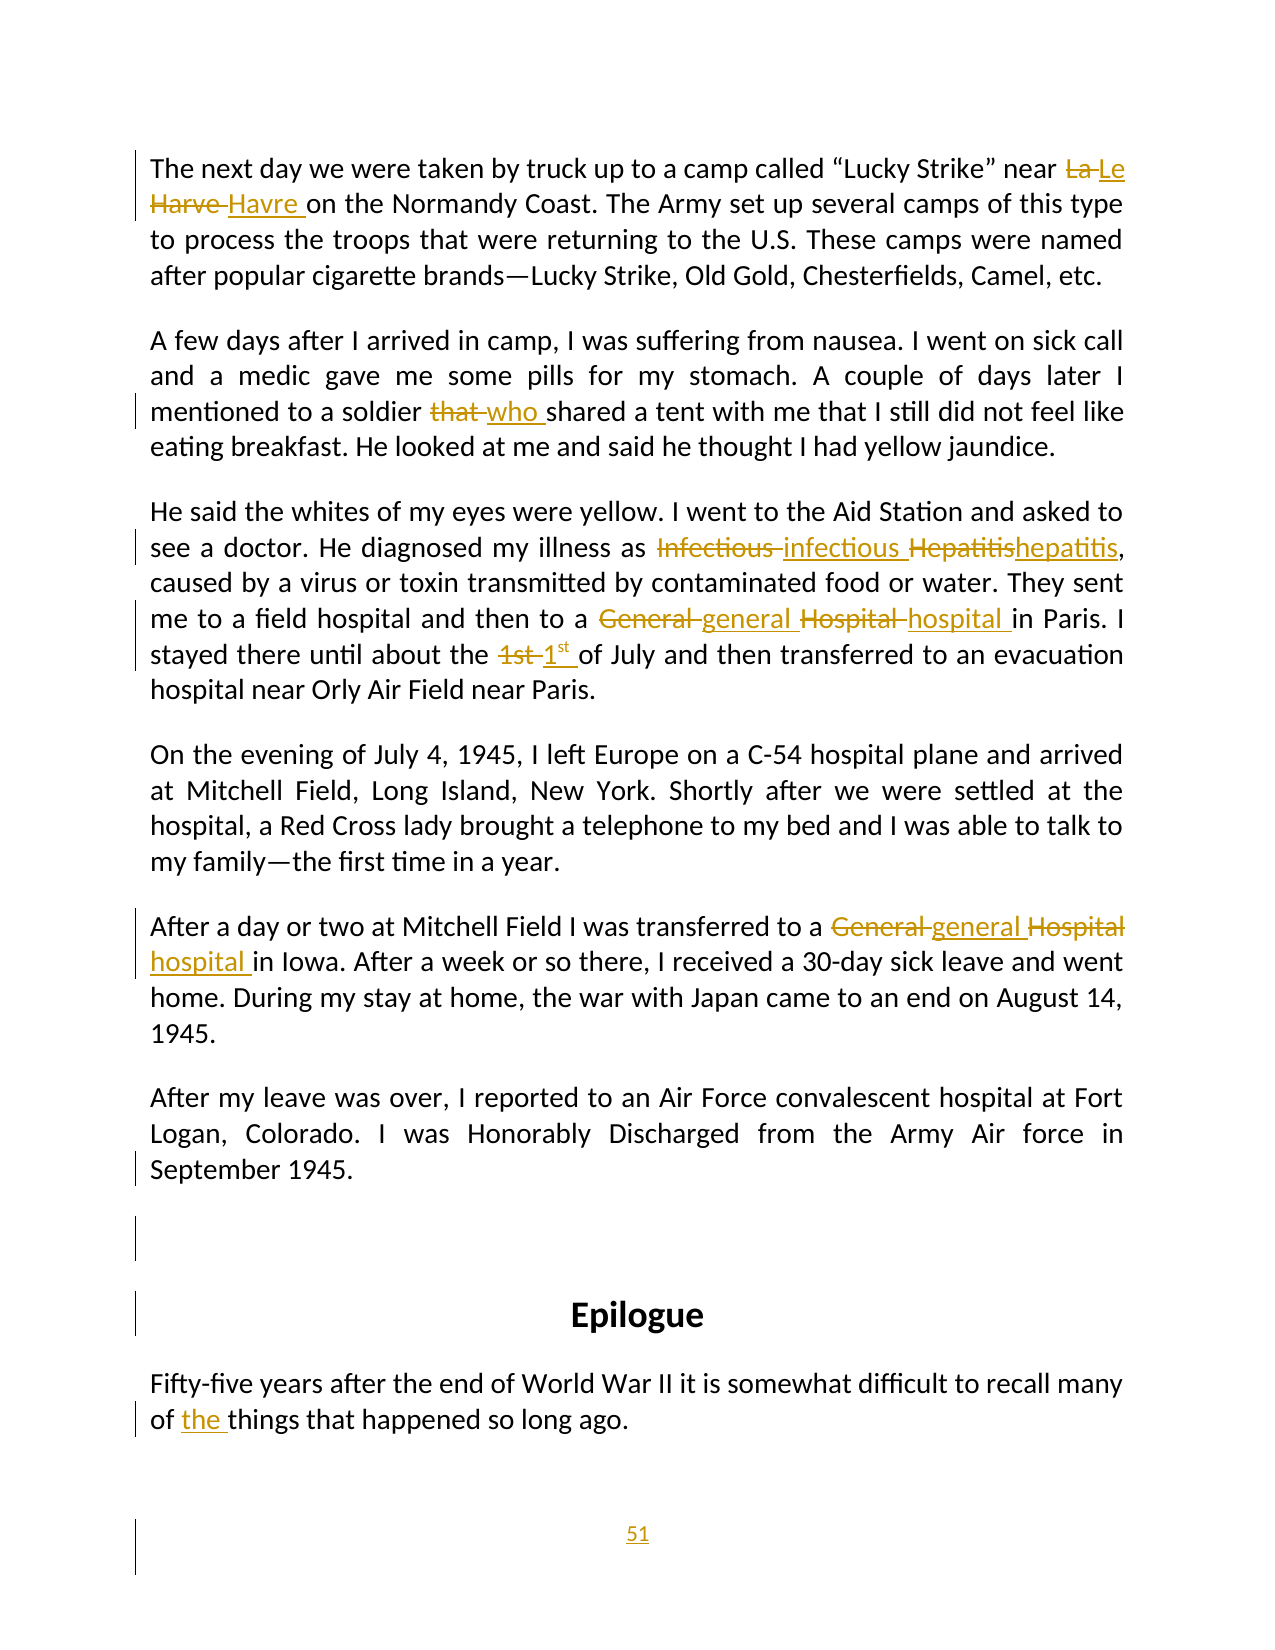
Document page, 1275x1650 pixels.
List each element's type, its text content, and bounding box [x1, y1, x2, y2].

text He said the whites of my eyes were yellow. I went to the Aid Station and asked to see a doctor. He diagnosed my illness as , caused by a virus or toxin transmitted by contaminated food or water. They sent me to a field hospital and then to a in Paris. I stayed there until about the of July and then transferred to an evacuation hospital near Orly Air Field near Paris. [150, 493, 1125, 707]
text After my leave was over, I reported to an Air Force convalescent hospital at Fort Logan, Colorado. I was Honorably Discharged from the Army Air force in September 1945. [150, 1079, 1125, 1186]
text A few days after I arrived in camp, I was suffering from nausea. I went on sick call and a medic gave me some pills for my stomach. A couple of days later I mentioned to a soldier shared a tent with me that I still did not feel like eating breakfast. He looked at me and said he thought I had yellow jaundice. [150, 322, 1125, 464]
text The next day we were taken by truck up to a camp called “Lucky Strike” near on the Normandy Coast. The Army set up several camps of this type to process the troops that were returning to the U.S. These camps were named after popular cigarette brands—Lucky Strike, Old Gold, Chesterfields, Camel, etc. [150, 150, 1125, 292]
text Fifty-five years after the end of World War II it is somewhat difficult to recall many of things that happened so long ago. [150, 1366, 1125, 1437]
text After a day or two at Mitchell Field I was transferred to a in Iowa. After a week or so there, I received a 30-day sick leave and went home. During my stay at home, the war with Japan came to an end on August 14, 1945. [150, 908, 1125, 1050]
text On the evening of July 4, 1945, I left Europe on a C-54 hospital plane and arrived at Mitchell Field, Long Island, New York. Shortly after we were settled at the hospital, a Red Cross lady brought a telephone to my bed and I was able to talk to my family—the first time in a year. [150, 736, 1125, 879]
text Epilogue [150, 1291, 1125, 1336]
